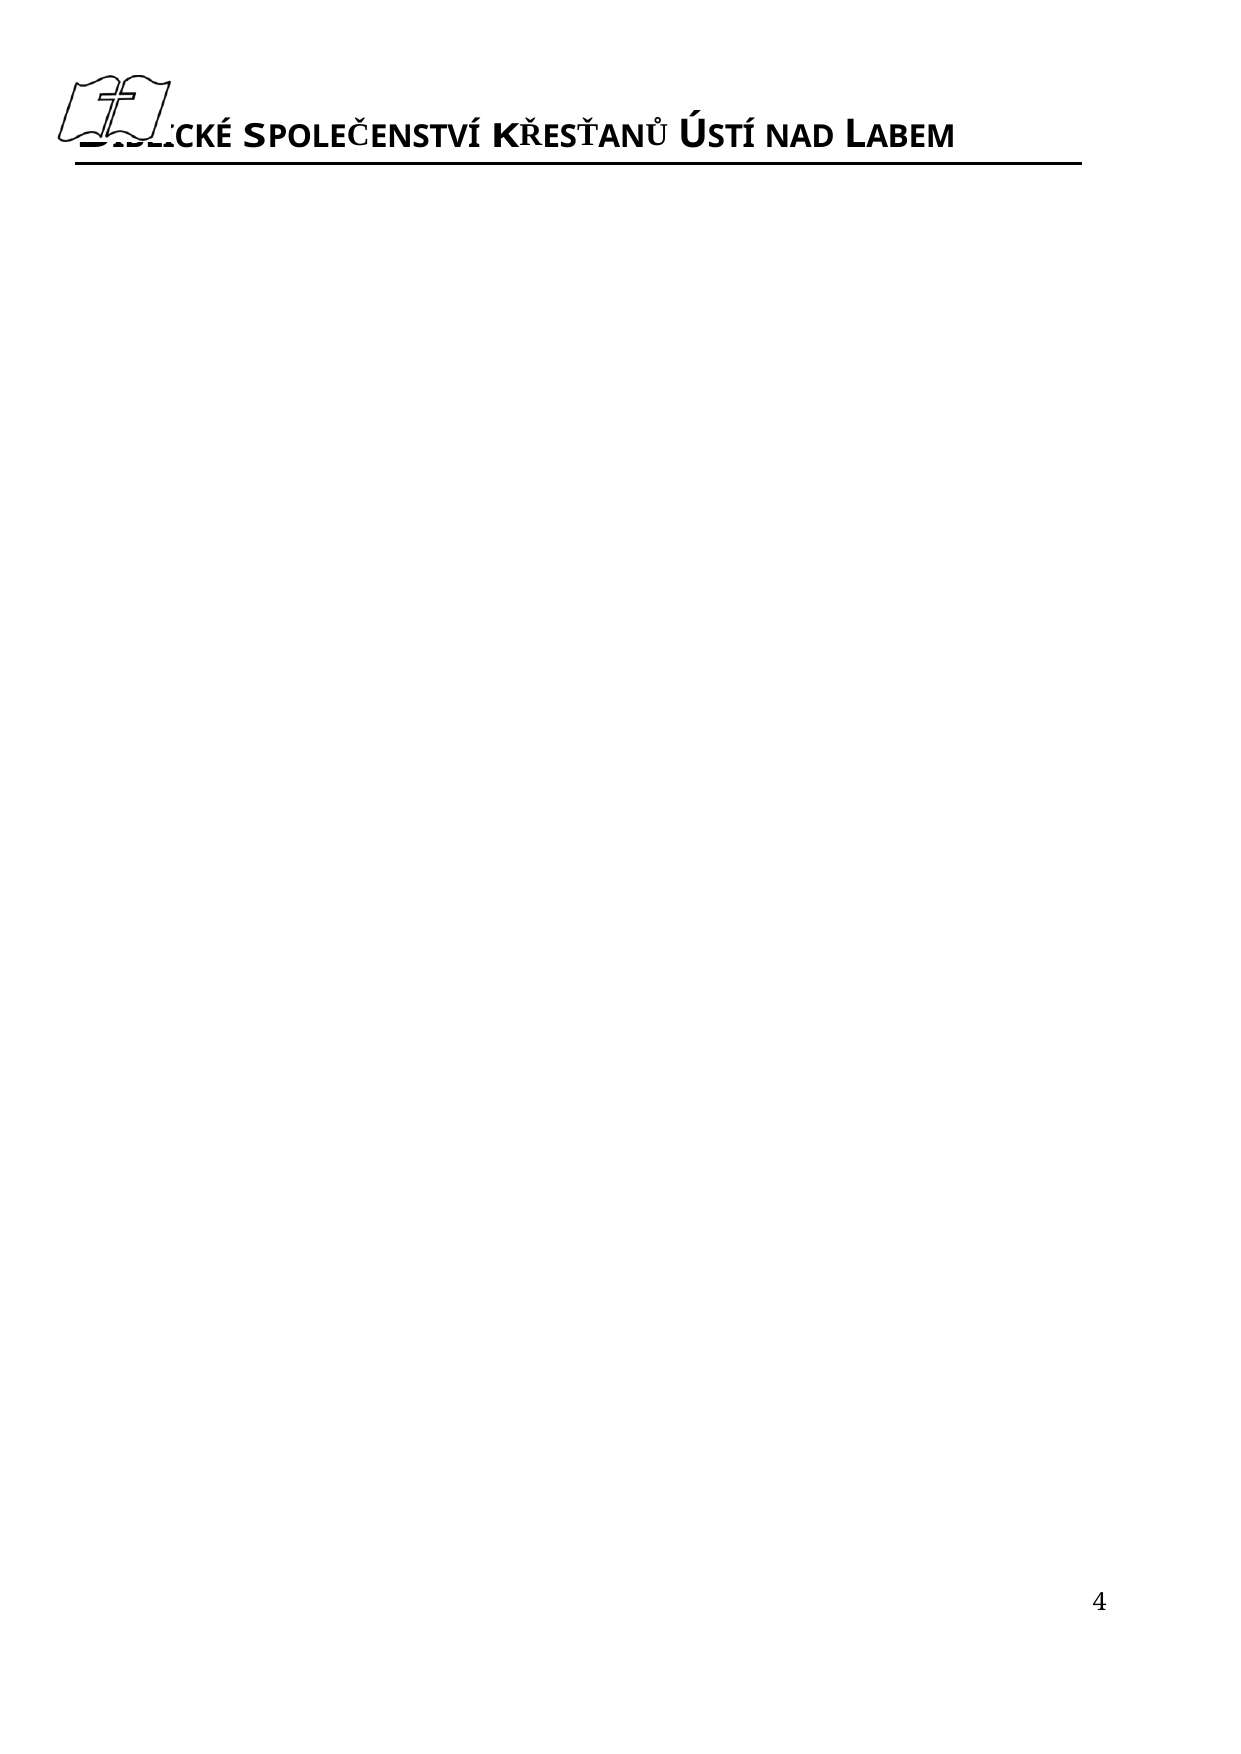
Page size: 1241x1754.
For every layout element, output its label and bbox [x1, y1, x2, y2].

picture [57, 75, 171, 142]
